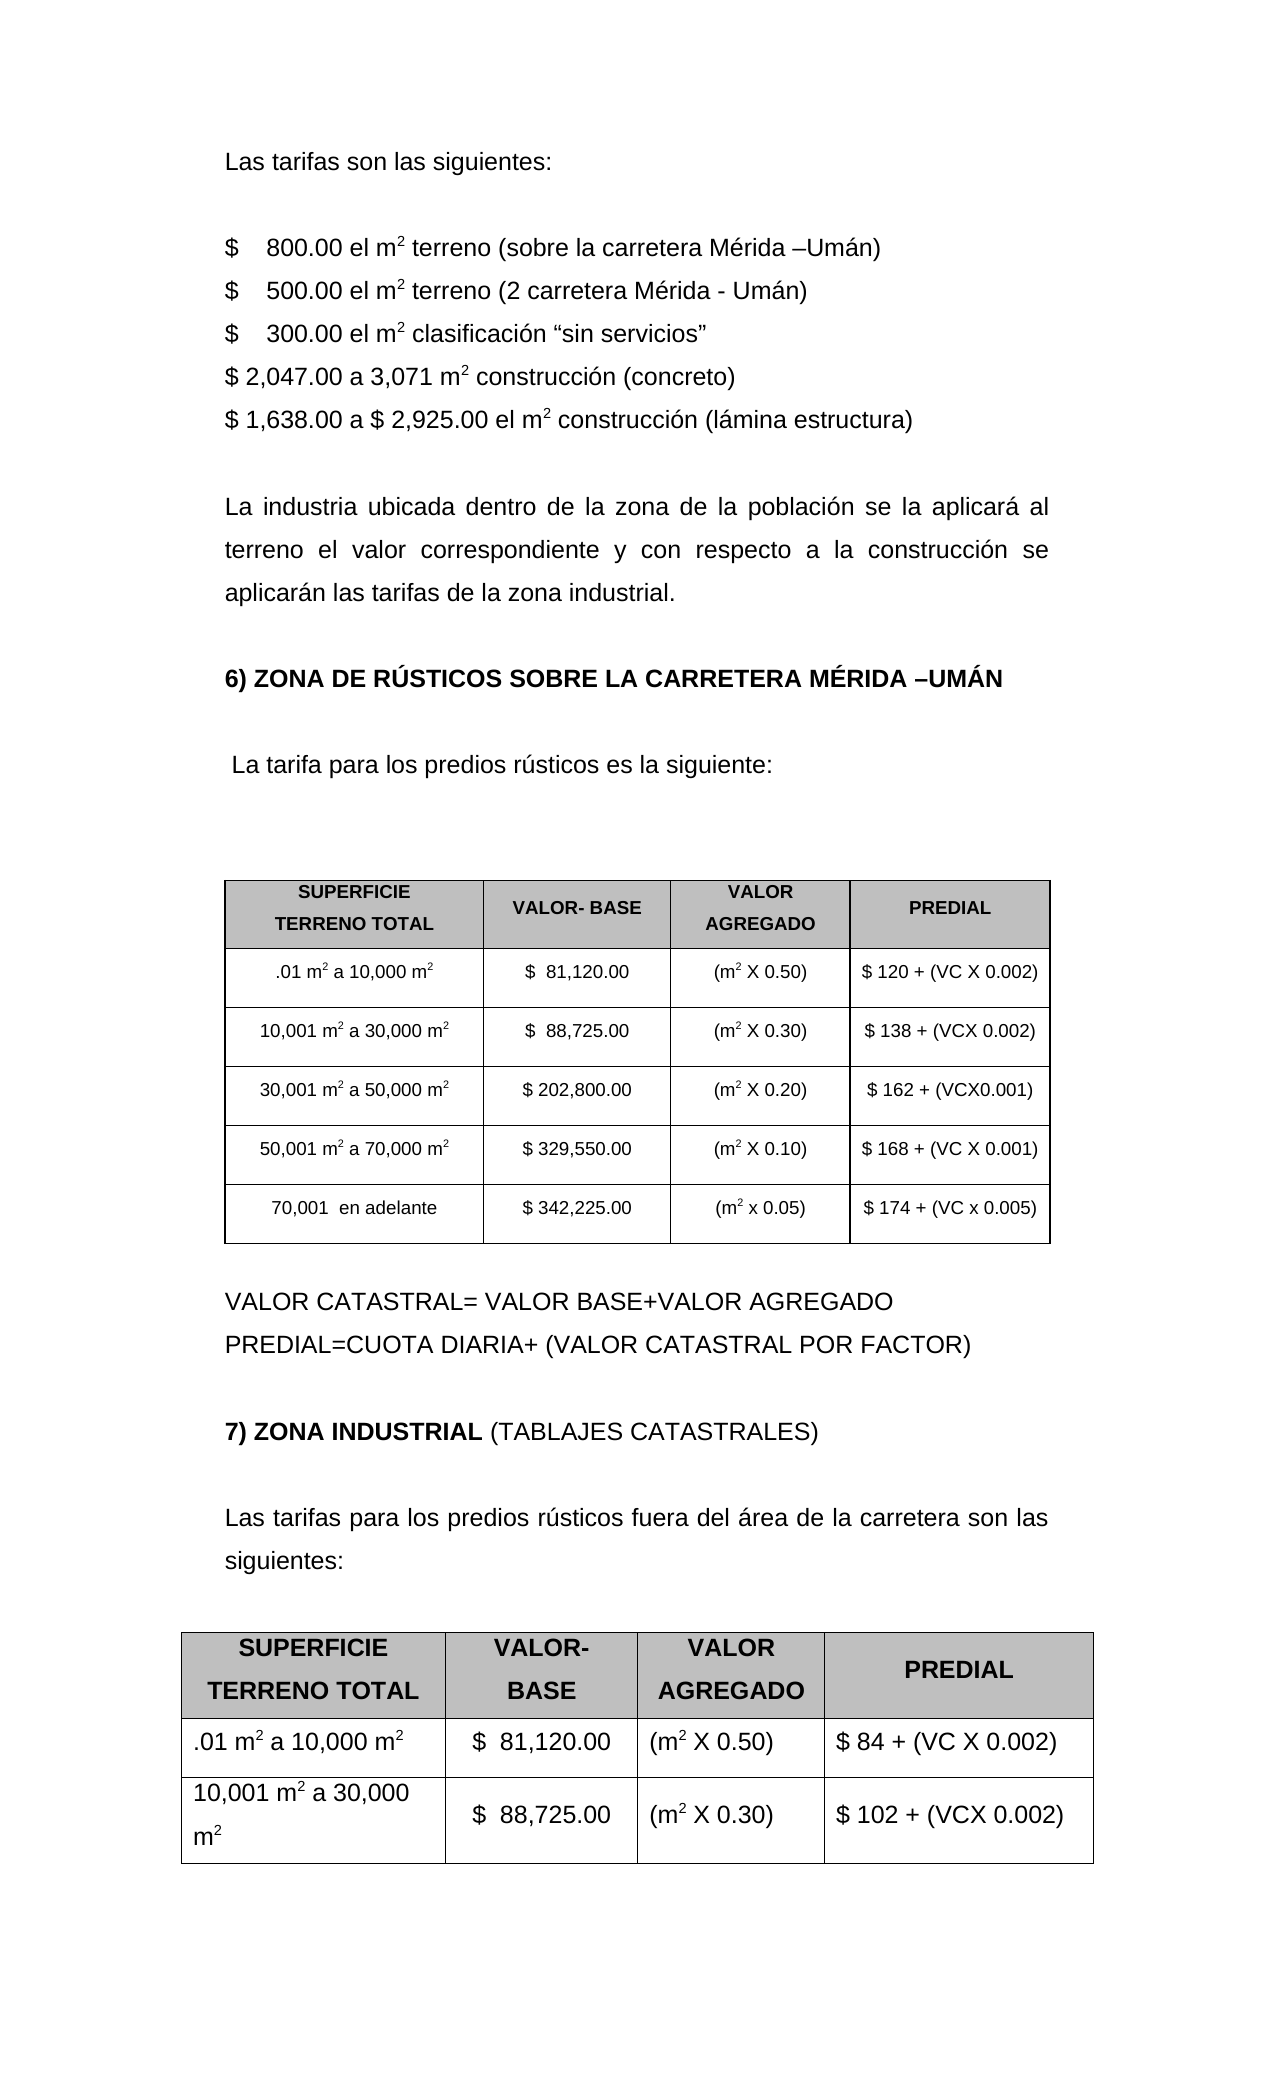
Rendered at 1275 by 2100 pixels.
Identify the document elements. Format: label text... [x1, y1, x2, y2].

table_header VALOR AGREGADO [638, 1633, 824, 1718]
table_cell .01 m2 a 10,000 m2 [226, 949, 483, 1007]
table_cell (m2 X 0.30) [671, 1008, 849, 1066]
table_cell 30,001 m2 a 50,000 m2 [226, 1067, 483, 1125]
table_header SUPERFICIE TERRENO TOTAL [182, 1633, 445, 1718]
table_cell (m2 X 0.30) [638, 1778, 824, 1863]
text $ 300.00 el m2 clasificación “sin servicios” [224, 319, 1051, 348]
table_cell (m2 X 0.20) [671, 1067, 849, 1125]
table_cell $ 174 + (VC x 0.005) [851, 1185, 1049, 1243]
text $ 1,638.00 a $ 2,925.00 el m2 construcción (lámina estructura) [224, 405, 1051, 434]
table_header VALOR AGREGADO [671, 881, 849, 948]
table_cell 10,001 m2 a 30,000 m2 [226, 1008, 483, 1066]
table_header PREDIAL [825, 1633, 1093, 1718]
text 7) ZONA INDUSTRIAL (TABLAJES CATASTRALES) [224, 1417, 1051, 1445]
table_cell $ 168 + (VC X 0.001) [851, 1126, 1049, 1184]
table_cell $ 162 + (VCX0.001) [851, 1067, 1049, 1125]
table_header PREDIAL [851, 881, 1049, 948]
table_cell $ 342,225.00 [484, 1185, 670, 1243]
table_cell $ 81,120.00 [446, 1719, 637, 1777]
table_header SUPERFICIE TERRENO TOTAL [226, 881, 483, 948]
table_cell $ 329,550.00 [484, 1126, 670, 1184]
table_cell 70,001 en adelante [226, 1185, 483, 1243]
table_cell (m2 X 0.50) [638, 1719, 824, 1777]
table_cell 50,001 m2 a 70,000 m2 [226, 1126, 483, 1184]
table_cell $ 202,800.00 [484, 1067, 670, 1125]
text VALOR CATASTRAL= VALOR BASE+VALOR AGREGADO [224, 1287, 1051, 1316]
table_cell (m2 X 0.10) [671, 1126, 849, 1184]
text PREDIAL=CUOTA DIARIA+ (VALOR CATASTRAL POR FACTOR) [224, 1330, 1051, 1359]
text La industria ubicada dentro de la zona de la población se la aplicará al terreno el valor correspondiente y con respecto a la construcción se aplicarán las tarifas de la zona industrial. [224, 492, 1051, 607]
table_cell (m2 X 0.50) [671, 949, 849, 1007]
table_cell $ 84 + (VC X 0.002) [825, 1719, 1093, 1777]
table_cell .01 m2 a 10,000 m2 [182, 1719, 445, 1777]
table_cell $ 102 + (VCX 0.002) [825, 1778, 1093, 1863]
text $ 800.00 el m2 terreno (sobre la carretera Mérida –Umán) [224, 233, 1051, 262]
table_cell $ 88,725.00 [484, 1008, 670, 1066]
table_header VALOR- BASE [484, 881, 670, 948]
text Las tarifas para los predios rústicos fuera del área de la carretera son las siguientes: [224, 1503, 1051, 1575]
table_cell $ 138 + (VCX 0.002) [851, 1008, 1049, 1066]
text 6) ZONA DE RÚSTICOS SOBRE LA CARRETERA MÉRIDA –UMÁN [224, 664, 1051, 693]
table_cell 10,001 m2 a 30,000 m2 [182, 1778, 445, 1863]
text $ 500.00 el m2 terreno (2 carretera Mérida - Umán) [224, 276, 1051, 305]
text Las tarifas son las siguientes: [224, 147, 1051, 175]
table_cell (m2 x 0.05) [671, 1185, 849, 1243]
text $ 2,047.00 a 3,071 m2 construcción (concreto) [224, 362, 1051, 391]
table_cell $ 88,725.00 [446, 1778, 637, 1863]
table_header VALOR- BASE [446, 1633, 637, 1718]
table_cell $ 120 + (VC X 0.002) [851, 949, 1049, 1007]
table_cell $ 81,120.00 [484, 949, 670, 1007]
text La tarifa para los predios rústicos es la siguiente: [224, 750, 1051, 779]
